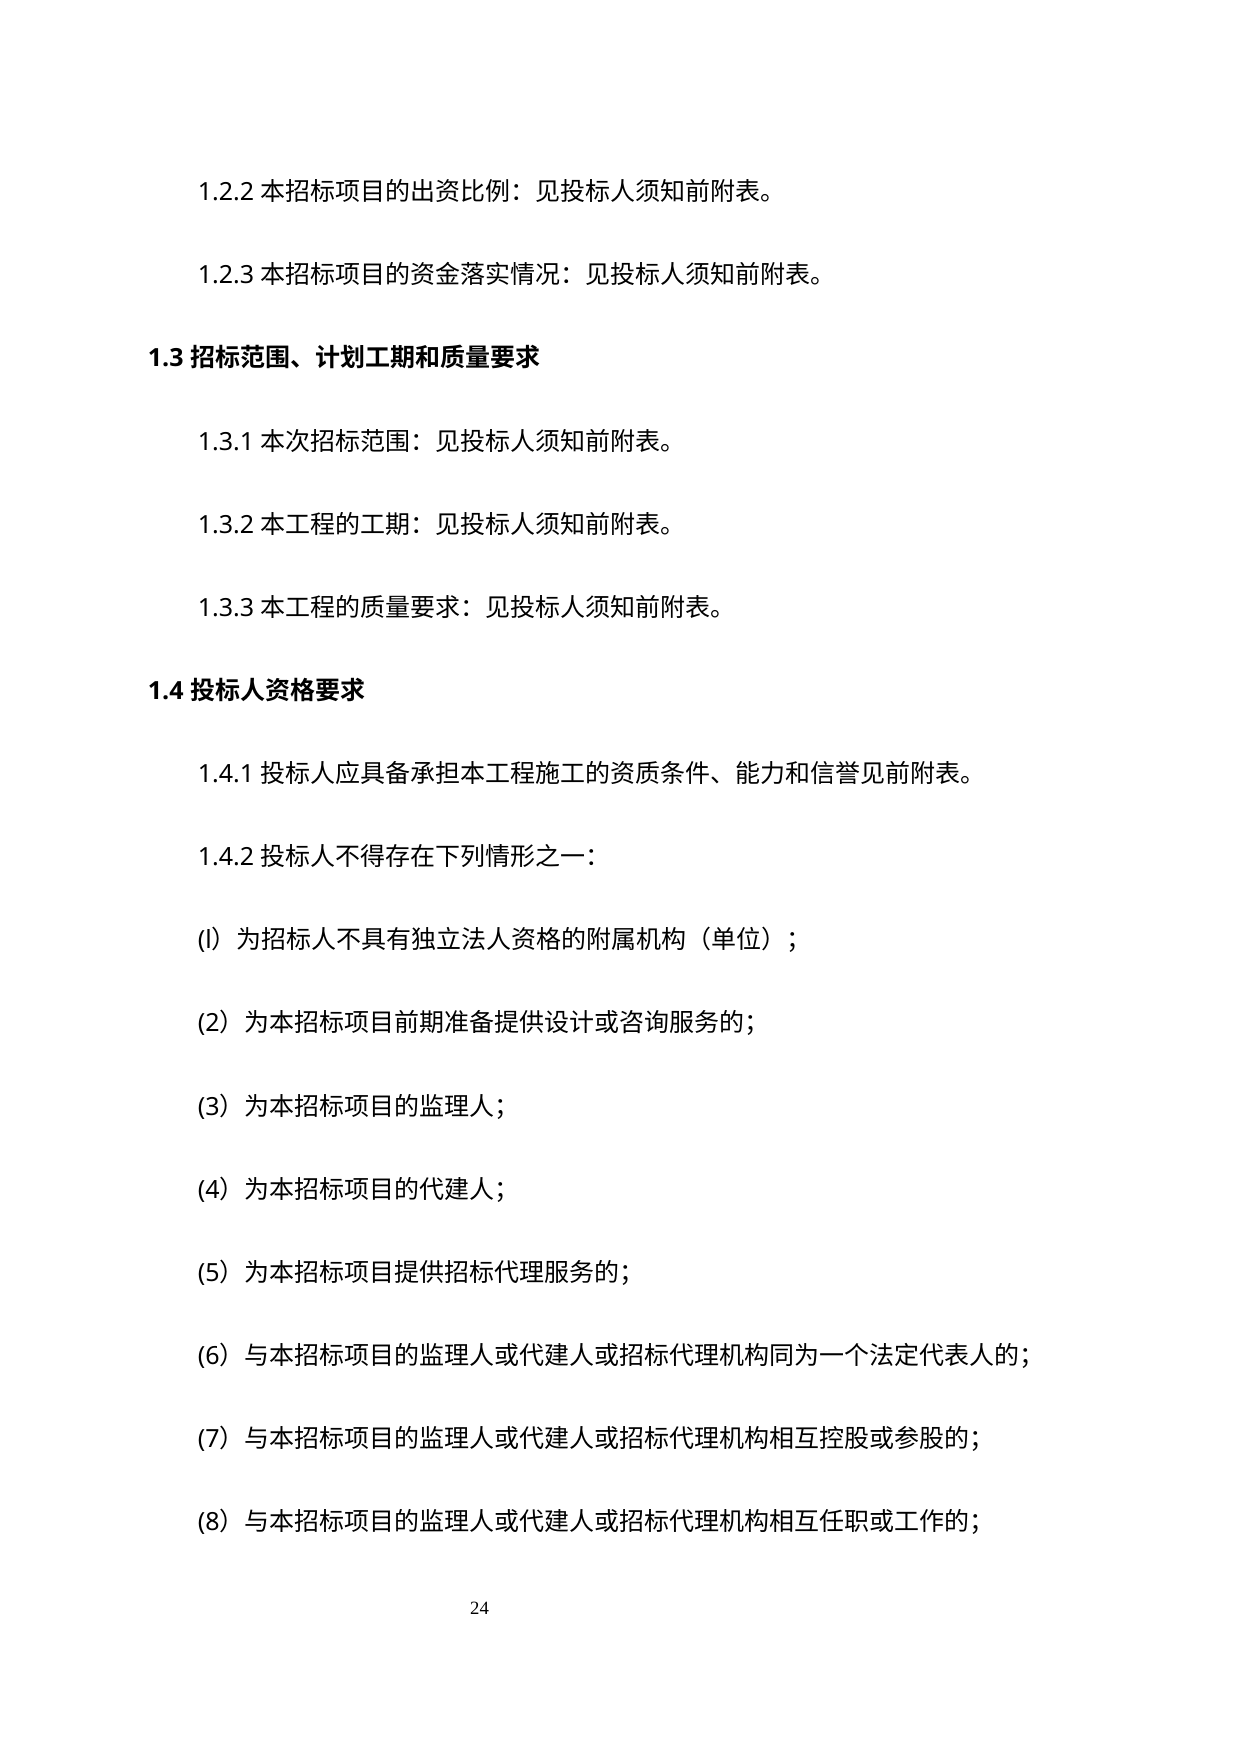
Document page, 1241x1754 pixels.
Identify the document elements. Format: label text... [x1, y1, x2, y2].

text (6）与本招标项目的监理人或代建人或招标代理机构同为一个法定代表人的； [148, 1321, 1093, 1386]
text (4）为本招标项目的代建人； [148, 1155, 1093, 1220]
text (7）与本招标项目的监理人或代建人或招标代理机构相互控股或参股的； [148, 1404, 1093, 1469]
text 1.3.1 本次招标范围：见投标人须知前附表。 [148, 407, 1093, 472]
subtitle 1.3 招标范围、计划工期和质量要求 [148, 323, 1093, 388]
text 1.4.2 投标人不得存在下列情形之一： [148, 822, 1093, 887]
text 1.3.2 本工程的工期：见投标人须知前附表。 [148, 490, 1093, 555]
text (5）为本招标项目提供招标代理服务的； [148, 1238, 1093, 1303]
text 1.2.3 本招标项目的资金落实情况：见投标人须知前附表。 [148, 240, 1093, 305]
text 1.4.1 投标人应具备承担本工程施工的资质条件、能力和信誉见前附表。 [148, 739, 1093, 804]
text 1.2.2 本招标项目的出资比例：见投标人须知前附表。 [148, 157, 1093, 222]
text (l）为招标人不具有独立法人资格的附属机构（单位）； [148, 905, 1093, 970]
text 1.3.3 本工程的质量要求：见投标人须知前附表。 [148, 573, 1093, 638]
text (2）为本招标项目前期准备提供设计或咨询服务的； [148, 988, 1093, 1053]
subtitle 1.4 投标人资格要求 [148, 656, 1093, 721]
text (8）与本招标项目的监理人或代建人或招标代理机构相互任职或工作的； [148, 1487, 1093, 1552]
text (3）为本招标项目的监理人； [148, 1072, 1093, 1137]
